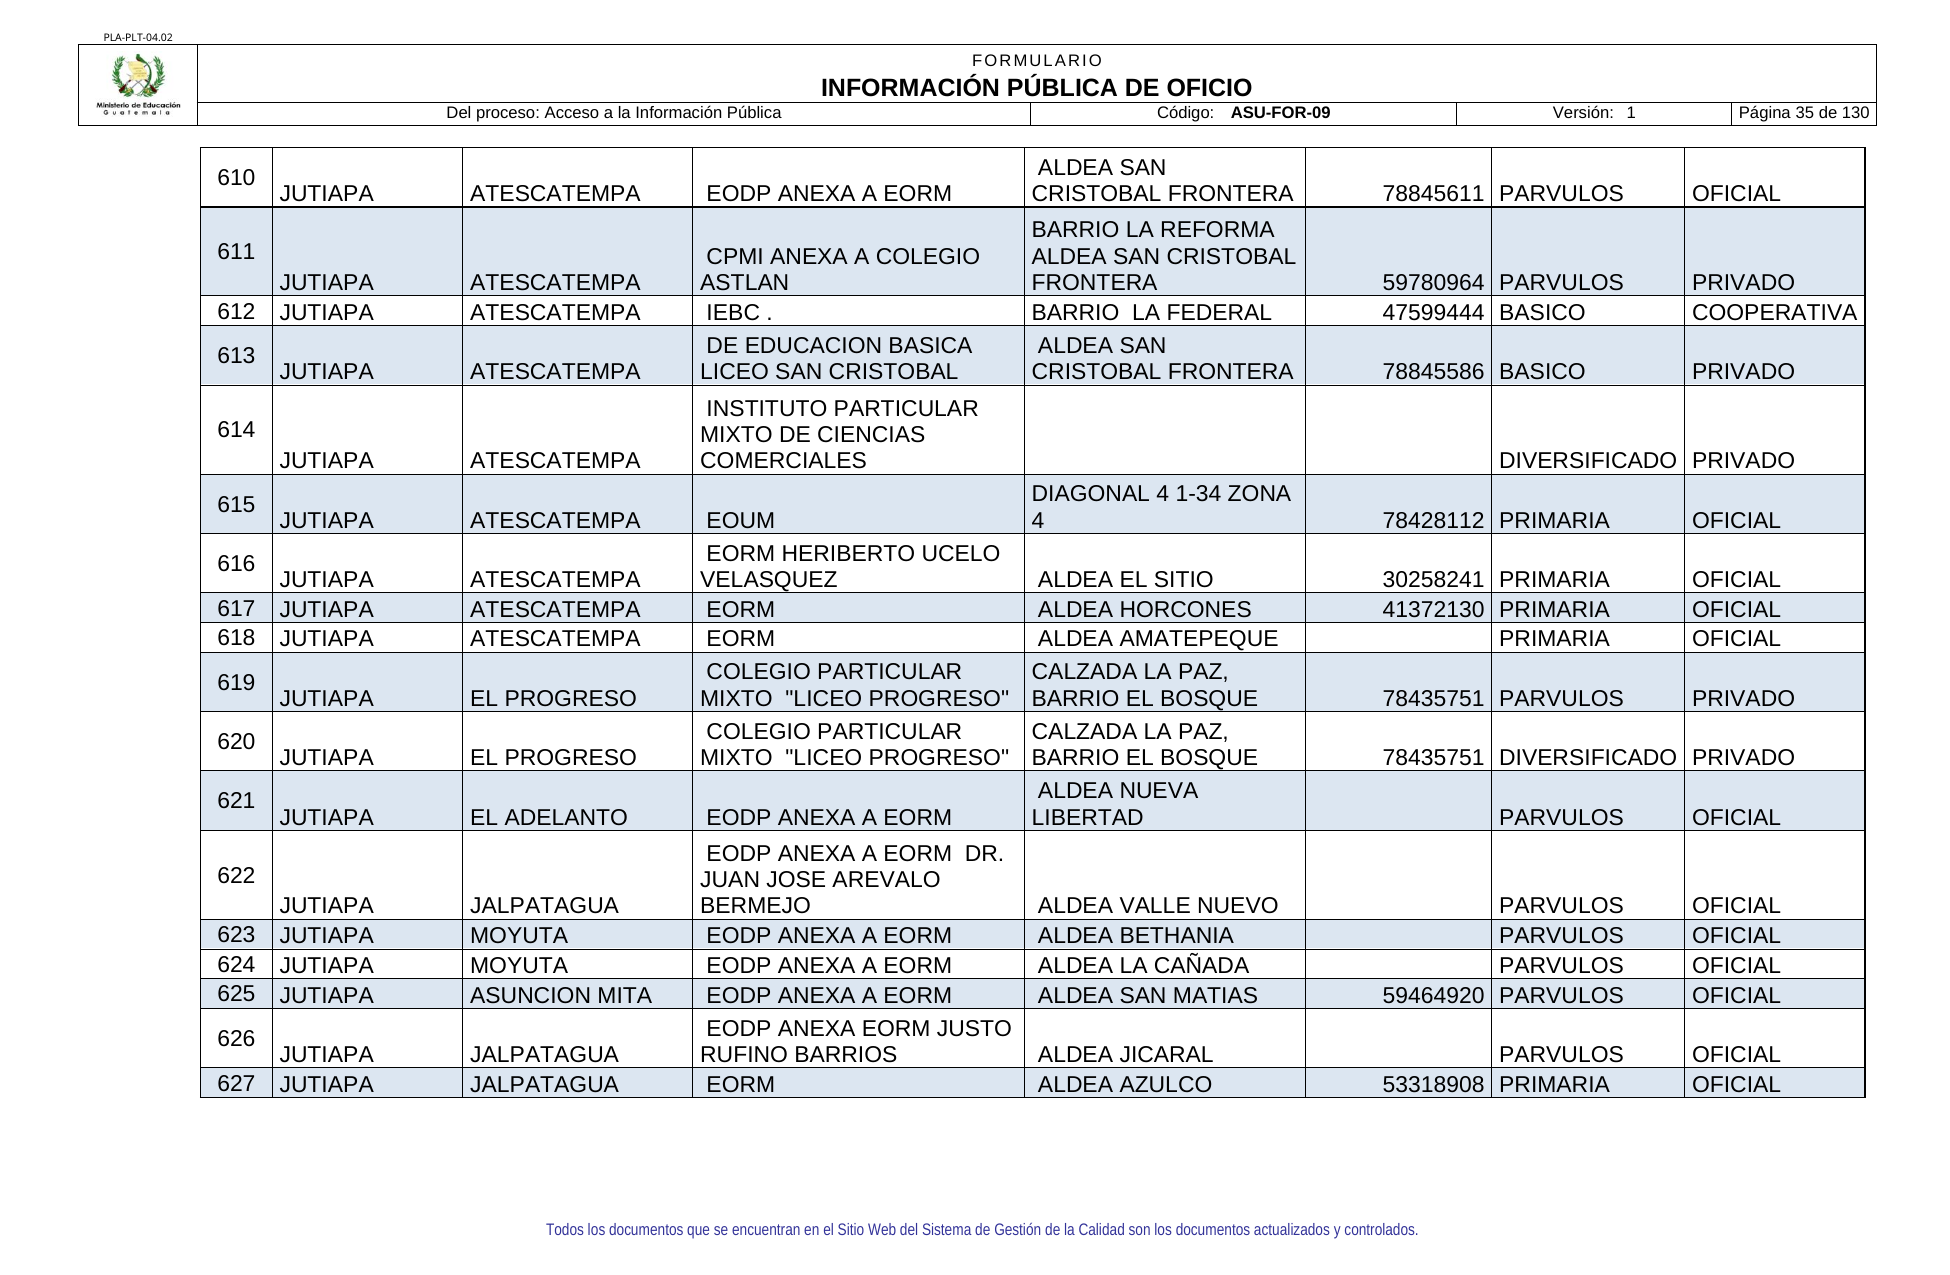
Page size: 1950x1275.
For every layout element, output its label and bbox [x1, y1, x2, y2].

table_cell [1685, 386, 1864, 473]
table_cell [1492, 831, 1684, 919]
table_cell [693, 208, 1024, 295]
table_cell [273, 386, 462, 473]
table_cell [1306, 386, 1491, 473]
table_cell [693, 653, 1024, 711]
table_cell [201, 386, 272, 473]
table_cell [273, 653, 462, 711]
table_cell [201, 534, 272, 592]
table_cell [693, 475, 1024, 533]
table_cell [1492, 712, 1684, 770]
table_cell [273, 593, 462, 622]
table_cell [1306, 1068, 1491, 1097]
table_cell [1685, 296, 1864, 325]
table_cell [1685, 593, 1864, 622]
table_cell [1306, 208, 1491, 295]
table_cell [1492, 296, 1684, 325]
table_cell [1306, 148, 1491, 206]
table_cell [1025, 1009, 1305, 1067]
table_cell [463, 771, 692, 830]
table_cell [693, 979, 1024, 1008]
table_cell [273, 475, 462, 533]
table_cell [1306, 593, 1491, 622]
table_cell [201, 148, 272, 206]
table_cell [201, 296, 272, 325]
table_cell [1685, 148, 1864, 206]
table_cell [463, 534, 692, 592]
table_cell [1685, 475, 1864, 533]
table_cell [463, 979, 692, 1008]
picture [95, 51, 181, 117]
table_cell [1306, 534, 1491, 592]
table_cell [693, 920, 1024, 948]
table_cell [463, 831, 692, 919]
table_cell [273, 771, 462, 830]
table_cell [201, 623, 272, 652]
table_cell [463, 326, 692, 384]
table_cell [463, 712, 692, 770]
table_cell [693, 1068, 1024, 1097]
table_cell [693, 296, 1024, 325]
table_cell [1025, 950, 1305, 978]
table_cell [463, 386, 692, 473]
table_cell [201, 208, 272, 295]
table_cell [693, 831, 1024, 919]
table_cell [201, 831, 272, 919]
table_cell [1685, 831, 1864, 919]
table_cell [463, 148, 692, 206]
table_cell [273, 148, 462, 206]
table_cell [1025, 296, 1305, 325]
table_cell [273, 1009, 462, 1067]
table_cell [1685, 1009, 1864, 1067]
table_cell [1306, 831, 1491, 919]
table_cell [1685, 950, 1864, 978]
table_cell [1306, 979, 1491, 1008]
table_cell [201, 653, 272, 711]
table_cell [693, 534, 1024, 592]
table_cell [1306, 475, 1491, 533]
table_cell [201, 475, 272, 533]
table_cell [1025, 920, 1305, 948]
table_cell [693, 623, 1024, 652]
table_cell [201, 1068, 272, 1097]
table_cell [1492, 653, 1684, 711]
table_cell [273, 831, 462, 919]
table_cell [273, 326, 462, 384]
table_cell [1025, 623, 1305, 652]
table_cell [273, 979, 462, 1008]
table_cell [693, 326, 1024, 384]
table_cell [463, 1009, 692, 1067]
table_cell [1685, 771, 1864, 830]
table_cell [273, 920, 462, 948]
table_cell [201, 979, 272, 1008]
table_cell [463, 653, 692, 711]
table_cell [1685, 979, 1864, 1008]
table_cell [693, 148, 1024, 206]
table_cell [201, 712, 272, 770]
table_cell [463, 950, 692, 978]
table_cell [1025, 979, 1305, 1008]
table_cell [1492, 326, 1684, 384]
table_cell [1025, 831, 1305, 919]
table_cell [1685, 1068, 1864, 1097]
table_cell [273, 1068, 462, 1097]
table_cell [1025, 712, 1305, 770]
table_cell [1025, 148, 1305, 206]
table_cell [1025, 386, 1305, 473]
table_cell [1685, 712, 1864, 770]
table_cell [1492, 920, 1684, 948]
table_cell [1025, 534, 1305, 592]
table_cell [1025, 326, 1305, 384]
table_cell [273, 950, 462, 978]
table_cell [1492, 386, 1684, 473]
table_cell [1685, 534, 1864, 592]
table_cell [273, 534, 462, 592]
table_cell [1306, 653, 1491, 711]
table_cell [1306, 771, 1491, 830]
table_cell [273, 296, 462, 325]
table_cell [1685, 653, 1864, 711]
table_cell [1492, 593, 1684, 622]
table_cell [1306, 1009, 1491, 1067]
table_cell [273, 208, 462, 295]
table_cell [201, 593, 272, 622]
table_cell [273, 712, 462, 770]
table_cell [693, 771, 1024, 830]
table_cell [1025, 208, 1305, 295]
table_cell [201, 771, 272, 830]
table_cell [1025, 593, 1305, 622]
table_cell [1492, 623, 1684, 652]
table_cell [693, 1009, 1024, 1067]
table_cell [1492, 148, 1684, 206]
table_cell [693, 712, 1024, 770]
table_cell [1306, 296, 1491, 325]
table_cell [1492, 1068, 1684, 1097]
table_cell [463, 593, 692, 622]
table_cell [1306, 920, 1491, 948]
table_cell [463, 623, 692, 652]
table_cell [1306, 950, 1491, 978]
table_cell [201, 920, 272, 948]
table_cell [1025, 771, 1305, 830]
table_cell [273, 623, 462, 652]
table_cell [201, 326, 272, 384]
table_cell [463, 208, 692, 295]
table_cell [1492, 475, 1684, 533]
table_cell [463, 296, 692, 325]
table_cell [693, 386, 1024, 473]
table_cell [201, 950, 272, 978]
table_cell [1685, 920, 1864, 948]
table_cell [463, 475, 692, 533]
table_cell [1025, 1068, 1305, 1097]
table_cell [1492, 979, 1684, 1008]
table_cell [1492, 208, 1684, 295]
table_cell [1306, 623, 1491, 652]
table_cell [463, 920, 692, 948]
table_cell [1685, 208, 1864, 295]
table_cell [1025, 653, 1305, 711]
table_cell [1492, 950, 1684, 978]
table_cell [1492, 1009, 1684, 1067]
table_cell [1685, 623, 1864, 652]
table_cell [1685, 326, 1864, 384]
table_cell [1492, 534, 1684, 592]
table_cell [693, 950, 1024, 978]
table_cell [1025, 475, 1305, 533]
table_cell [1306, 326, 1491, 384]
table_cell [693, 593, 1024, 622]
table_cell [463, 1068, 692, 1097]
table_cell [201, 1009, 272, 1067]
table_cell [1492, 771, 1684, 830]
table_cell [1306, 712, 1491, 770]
